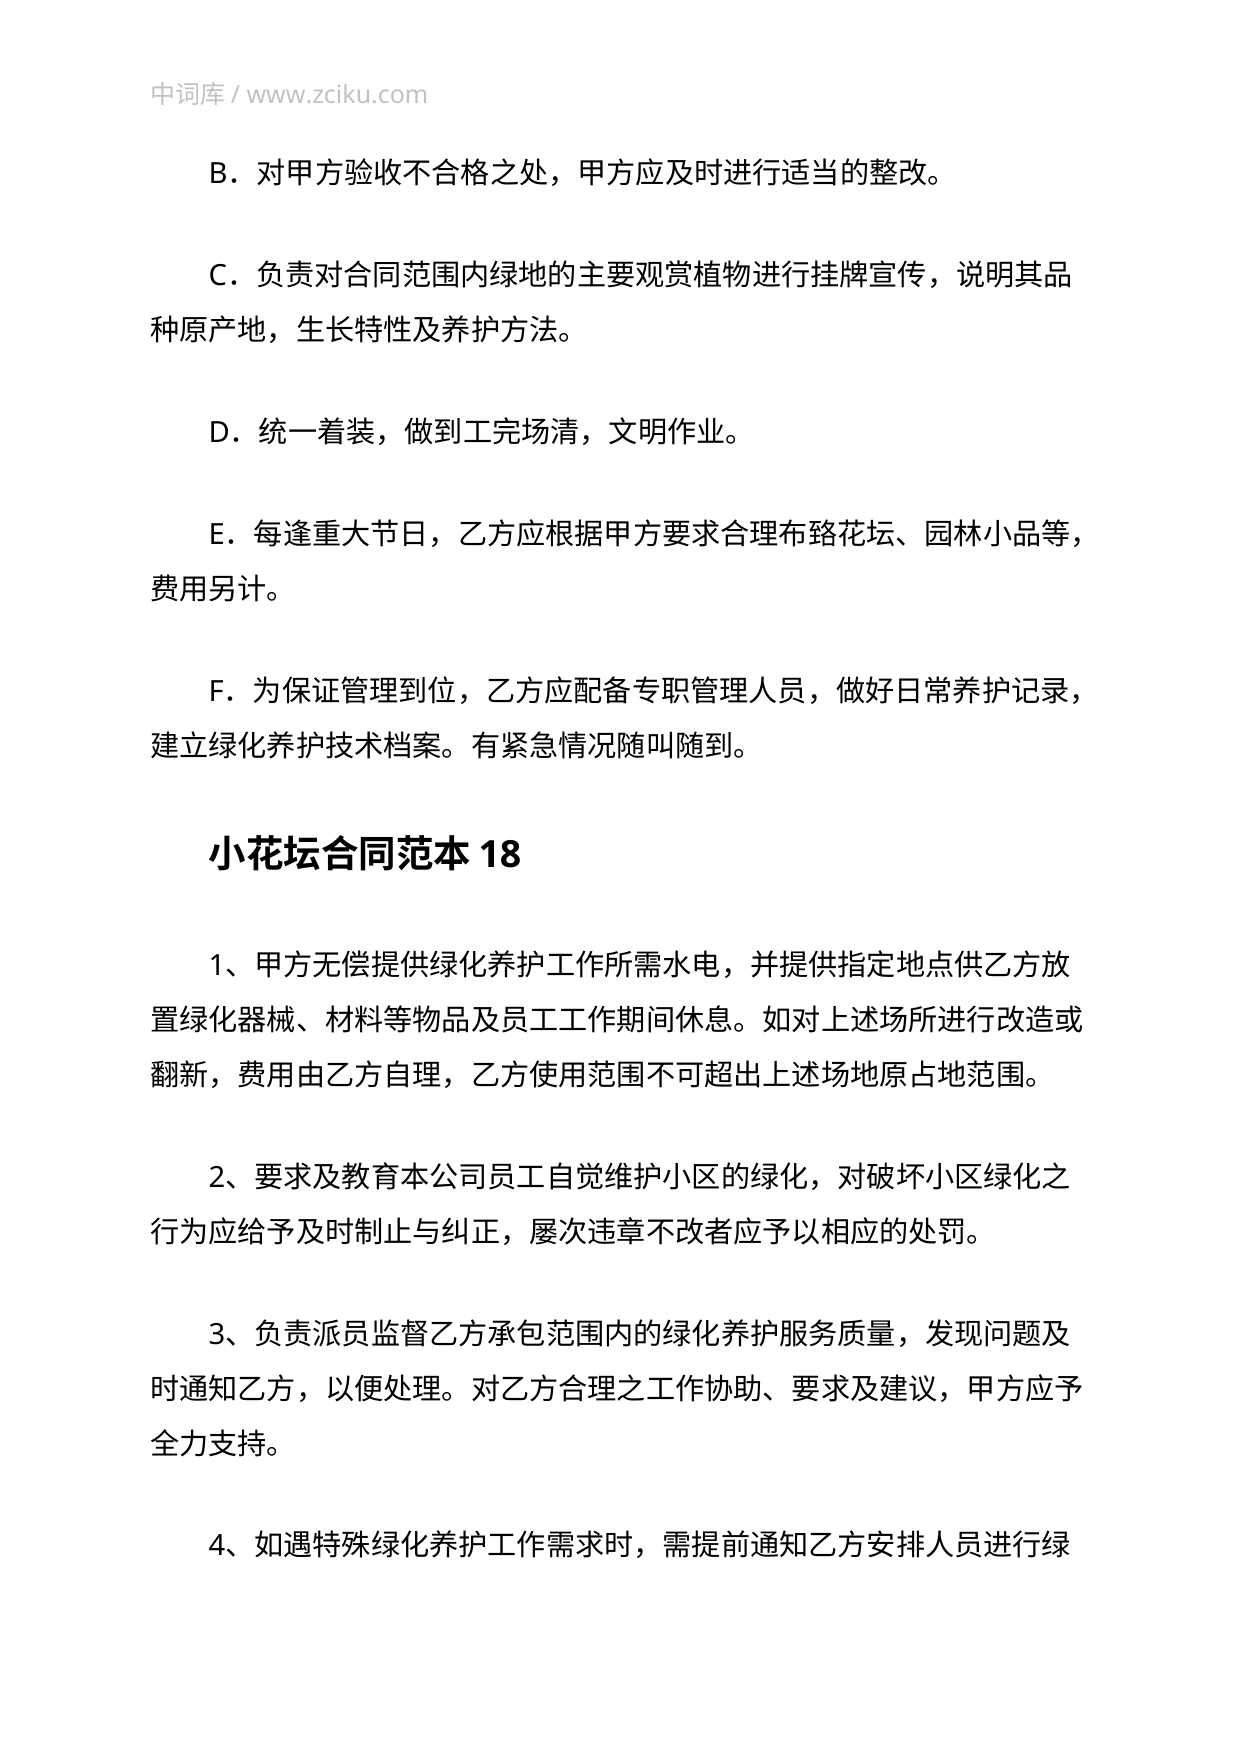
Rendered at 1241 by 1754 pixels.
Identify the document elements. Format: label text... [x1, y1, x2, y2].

text C．负责对合同范围内绿地的主要观赏植物进行挂牌宣传，说明其品种原产地，生长特性及养护方法。 [150, 252, 1090, 349]
text D．统一着装，做到工完场清，文明作业。 [150, 409, 1090, 451]
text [150, 1522, 1090, 1564]
text 1、甲方无偿提供绿化养护工作所需水电，并提供指定地点供乙方放置绿化器械、材料等物品及员工工作期间休息。如对上述场所进行改造或翻新，费用由乙方自理，乙方使用范围不可超出上述场地原占地范围。 [150, 942, 1090, 1094]
text 2、要求及教育本公司员工自觉维护小区的绿化，对破坏小区绿化之行为应给予及时制止与纠正，屡次违章不改者应予以相应的处罚。 [150, 1153, 1090, 1251]
text B．对甲方验收不合格之处，甲方应及时进行适当的整改。 [150, 150, 1090, 192]
text E．每逢重大节日，乙方应根据甲方要求合理布臵花坛、园林小品等，费用另计。 [150, 511, 1090, 608]
text F．为保证管理到位，乙方应配备专职管理人员，做好日常养护记录，建立绿化养护技术档案。有紧急情况随叫随到。 [150, 667, 1090, 765]
text 小花坛合同范本18 [150, 824, 1090, 879]
text 3、负责派员监督乙方承包范围内的绿化养护服务质量，发现问题及时通知乙方，以便处理。对乙方合理之工作协助、要求及建议，甲方应予全力支持。 [150, 1310, 1090, 1462]
